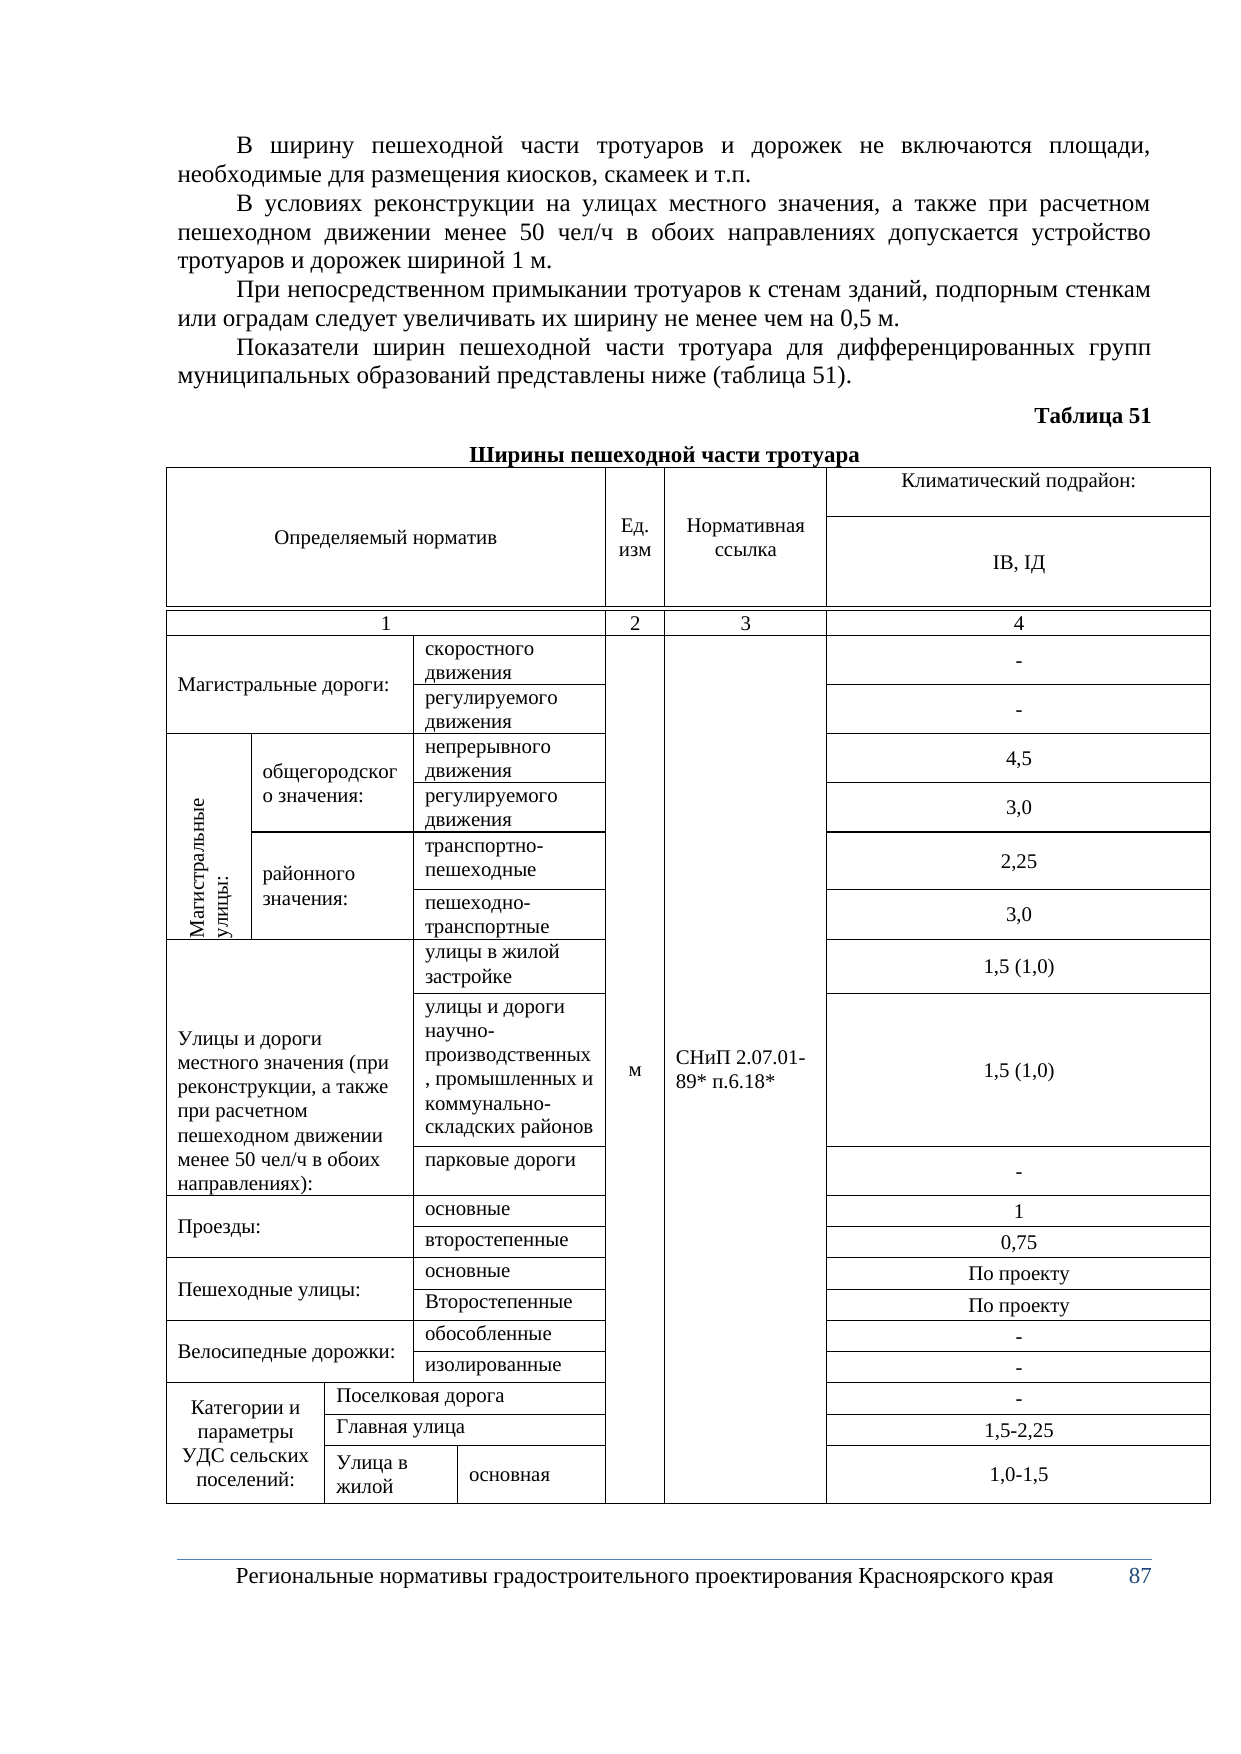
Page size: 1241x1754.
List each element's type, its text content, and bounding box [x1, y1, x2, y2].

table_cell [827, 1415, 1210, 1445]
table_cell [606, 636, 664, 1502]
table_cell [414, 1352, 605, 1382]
text В условиях реконструкции на улицах местного значения, а также при расчетном пешеходном движении менее 50 чел/ч в обоих направлениях допускается устройство тротуаров и дорожек шириной 1 м. [177, 188, 1152, 274]
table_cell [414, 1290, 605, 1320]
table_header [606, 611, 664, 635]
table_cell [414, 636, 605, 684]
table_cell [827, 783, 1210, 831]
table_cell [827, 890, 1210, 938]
text В ширину пешеходной части тротуаров и дорожек не включаются площади, необходимые для размещения киосков, скамеек и т.п. [177, 131, 1152, 188]
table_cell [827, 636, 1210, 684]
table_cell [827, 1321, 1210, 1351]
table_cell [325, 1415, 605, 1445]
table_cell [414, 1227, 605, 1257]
text Показатели ширин пешеходной части тротуара для дифференцированных групп муниципальных образований представлены ниже (таблица 51). [177, 332, 1152, 389]
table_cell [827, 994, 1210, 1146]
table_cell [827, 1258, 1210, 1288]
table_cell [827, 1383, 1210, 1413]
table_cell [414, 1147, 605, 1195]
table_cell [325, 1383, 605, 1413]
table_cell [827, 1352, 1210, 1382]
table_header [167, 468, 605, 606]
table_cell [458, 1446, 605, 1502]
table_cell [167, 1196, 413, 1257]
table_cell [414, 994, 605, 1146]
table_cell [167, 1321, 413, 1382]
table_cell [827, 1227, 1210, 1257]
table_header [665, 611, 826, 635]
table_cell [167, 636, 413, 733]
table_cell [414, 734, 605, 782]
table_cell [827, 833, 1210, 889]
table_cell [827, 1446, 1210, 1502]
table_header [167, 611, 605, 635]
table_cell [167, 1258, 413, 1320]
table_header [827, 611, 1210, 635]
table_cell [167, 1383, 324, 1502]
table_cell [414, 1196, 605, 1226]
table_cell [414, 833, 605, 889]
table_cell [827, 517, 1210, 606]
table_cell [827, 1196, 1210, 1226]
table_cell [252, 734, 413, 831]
text При непосредственном примыкании тротуаров к стенам зданий, подпорным стенкам или оградам следует увеличивать их ширину не менее чем на 0,5 м. [177, 274, 1152, 332]
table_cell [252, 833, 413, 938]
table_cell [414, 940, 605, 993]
text Ширины пешеходной части тротуара [177, 441, 1152, 467]
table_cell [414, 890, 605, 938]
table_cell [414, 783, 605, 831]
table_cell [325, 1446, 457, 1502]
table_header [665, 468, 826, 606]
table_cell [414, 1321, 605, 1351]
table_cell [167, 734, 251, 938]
text Таблица 51 [177, 402, 1152, 428]
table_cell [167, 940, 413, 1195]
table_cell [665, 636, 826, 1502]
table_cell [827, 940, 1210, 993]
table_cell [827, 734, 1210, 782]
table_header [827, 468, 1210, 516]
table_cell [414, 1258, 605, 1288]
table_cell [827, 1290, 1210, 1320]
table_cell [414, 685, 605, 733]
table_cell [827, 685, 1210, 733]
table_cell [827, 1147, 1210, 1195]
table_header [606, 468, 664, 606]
